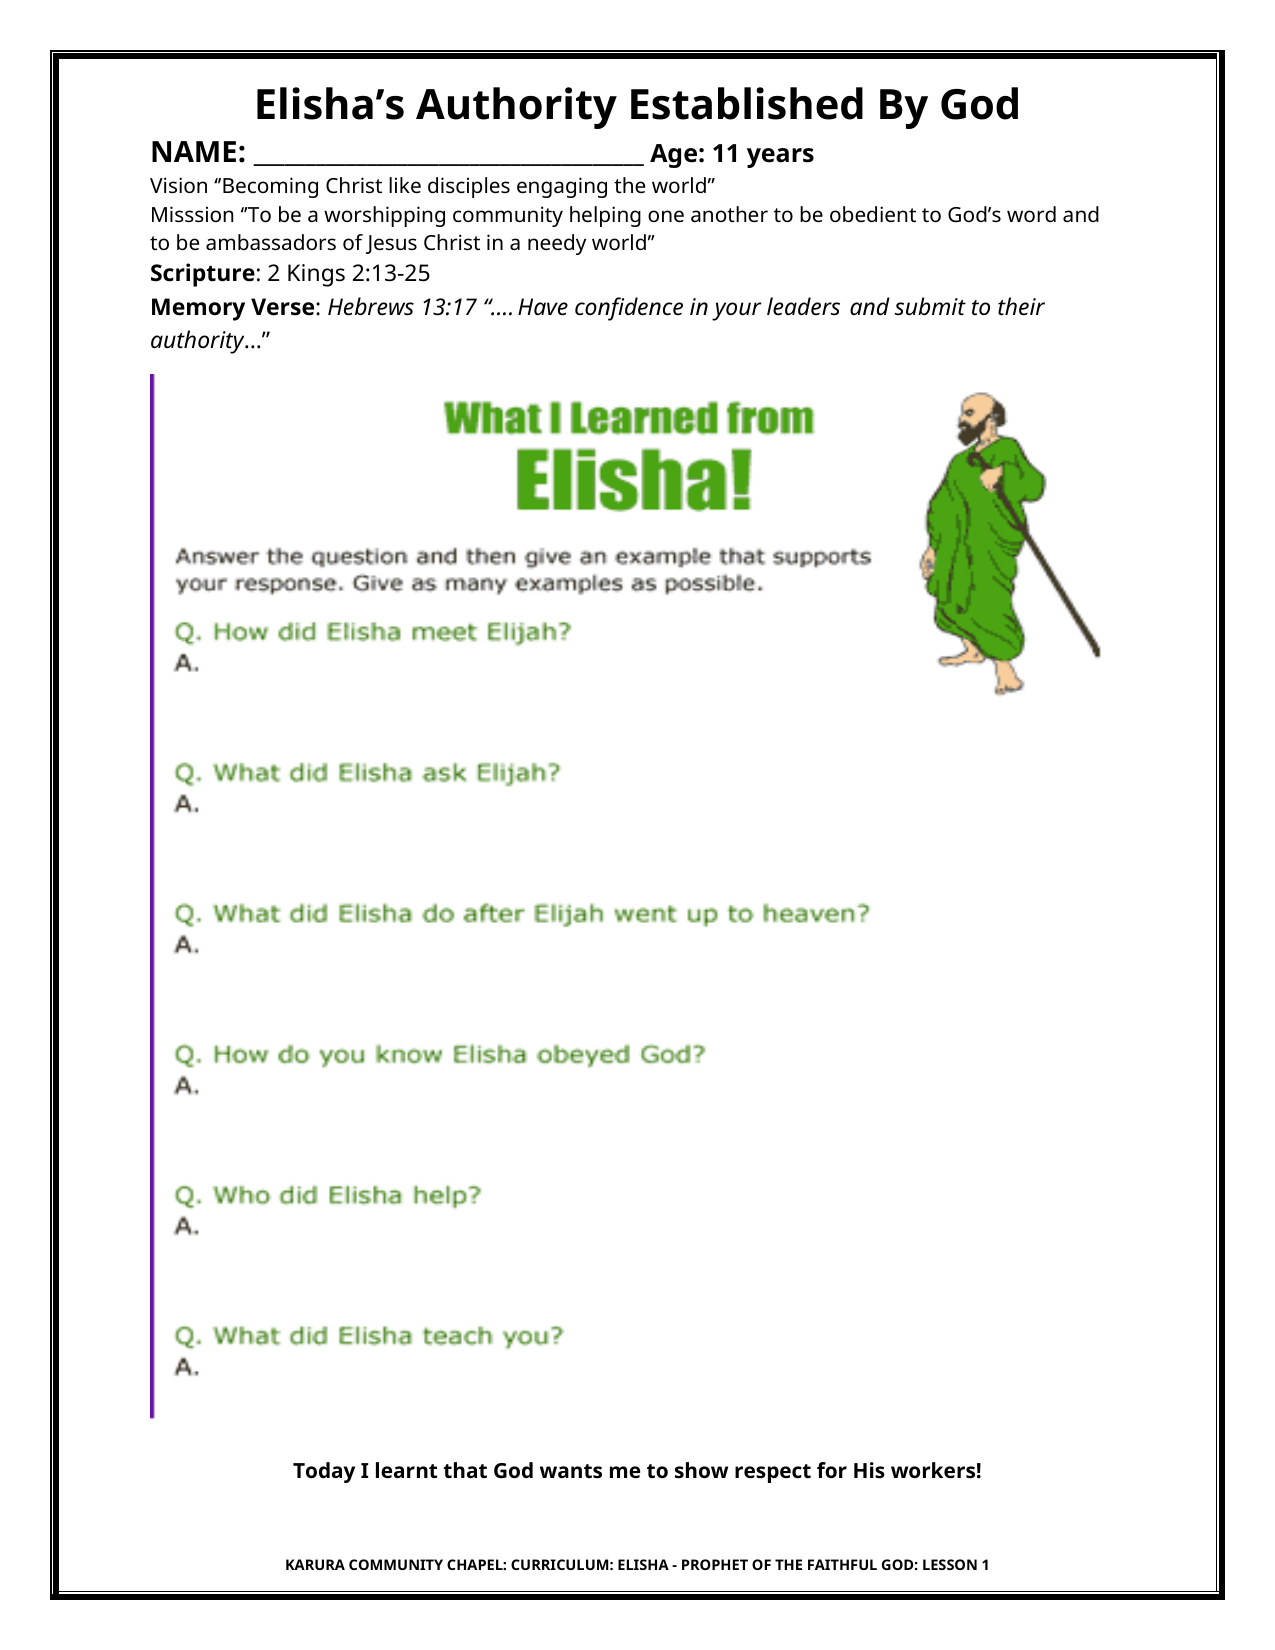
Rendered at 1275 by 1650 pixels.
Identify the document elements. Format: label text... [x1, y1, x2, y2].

picture [150, 374, 1125, 1438]
text Scripture: 2 Kings 2:13-25 [150, 257, 1125, 288]
text Memory Verse: Hebrews 13:17 “…. Have confidence in your leaders and submit to their authority…” [150, 291, 1125, 356]
text Today I learnt that God wants me to show respect for His workers! [150, 1456, 1125, 1485]
